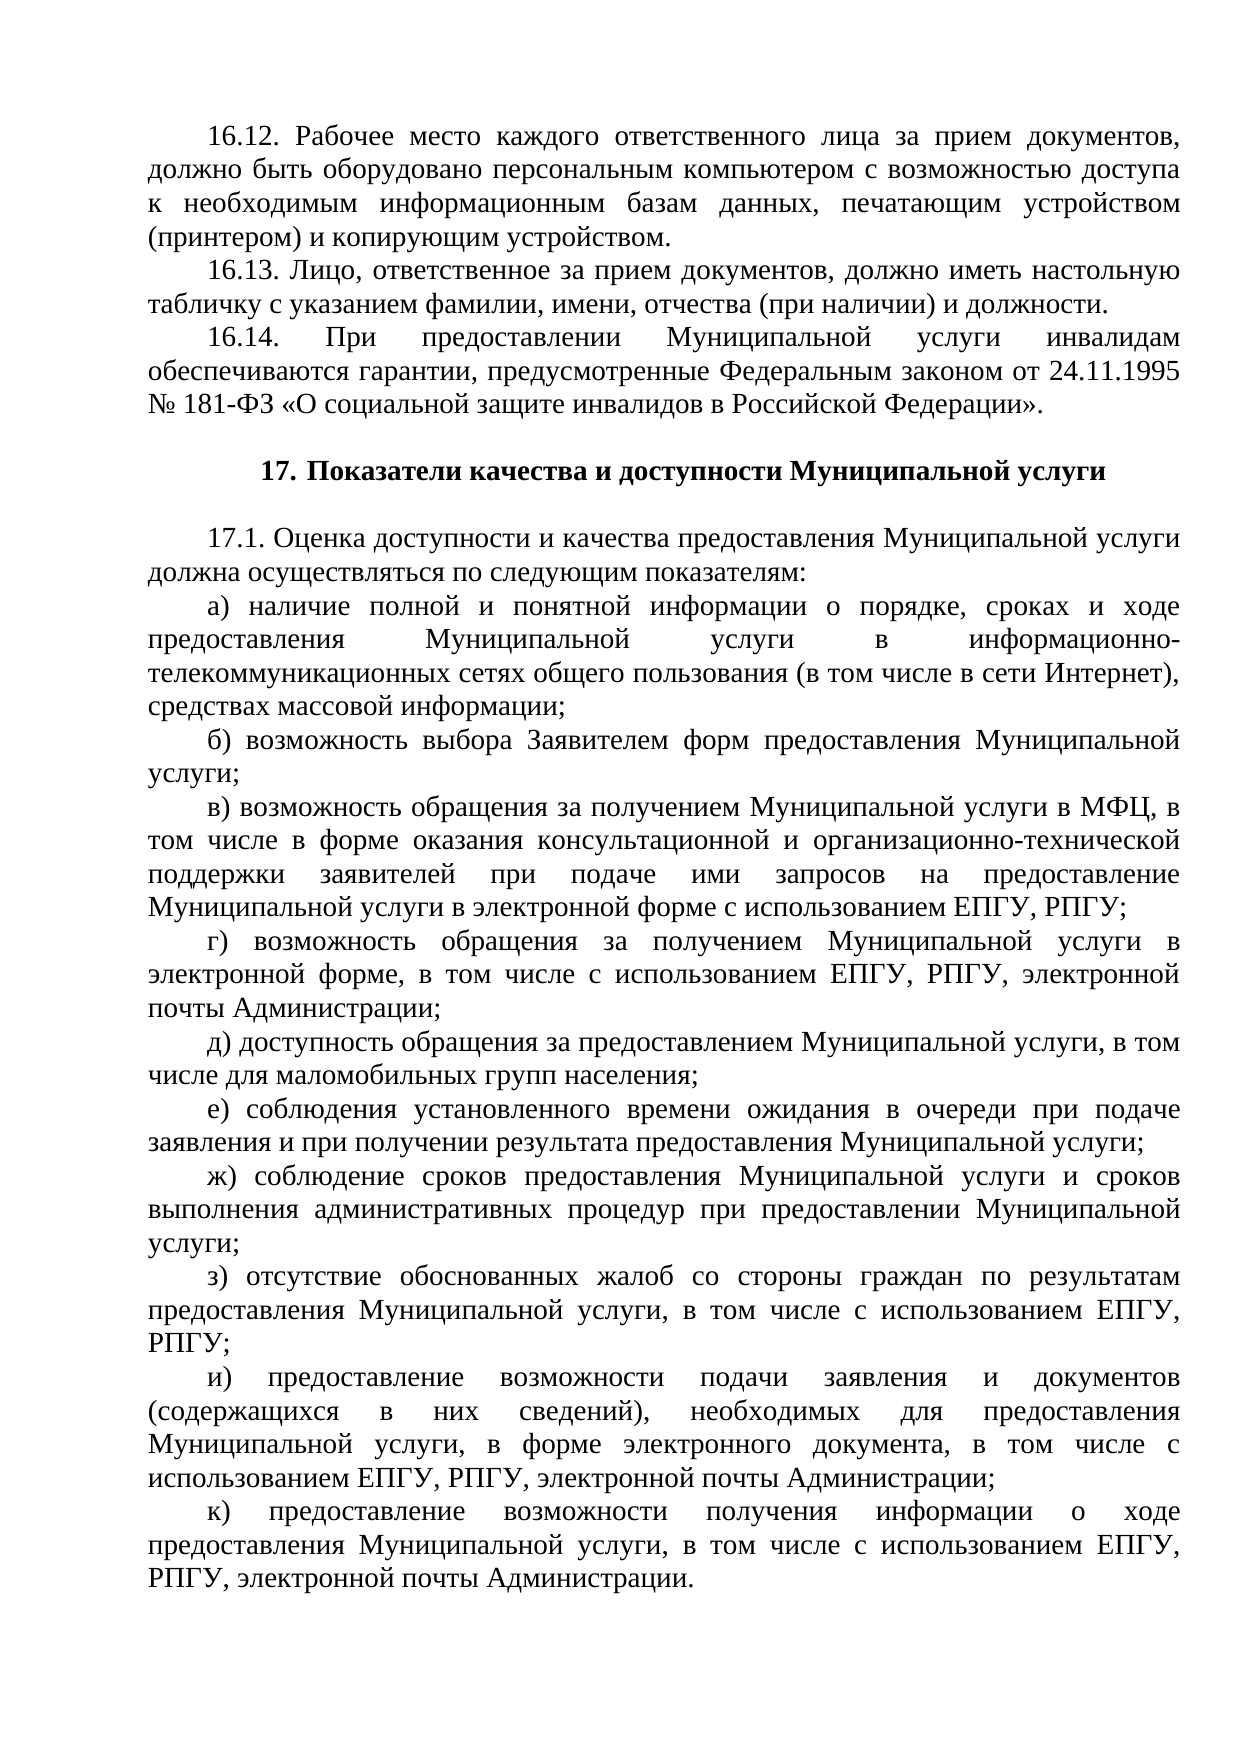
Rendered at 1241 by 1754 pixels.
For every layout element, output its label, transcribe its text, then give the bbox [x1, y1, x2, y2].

text к) предоставление возможности получения информации о ходе предоставления Муниципальной услуги, в том числе с использованием ЕПГУ, РПГУ, электронной почты Администрации. [148, 1493, 1181, 1594]
text в) возможность обращения за получением Муниципальной услуги в МФЦ, в том числе в форме оказания консультационной и организационно-технической поддержки заявителей при подаче ими запросов на предоставление Муниципальной услуги в электронной форме с использованием ЕПГУ, РПГУ; [148, 789, 1181, 923]
text б) возможность выбора Заявителем форм предоставления Муниципальной услуги; [148, 722, 1181, 789]
text д) доступность обращения за предоставлением Муниципальной услуги, в том числе для маломобильных групп населения; [148, 1024, 1181, 1091]
text 16.12. Рабочее место каждого ответственного лица за прием документов, должно быть оборудовано персональным компьютером с возможностью доступа к необходимым информационным базам данных, печатающим устройством (принтером) и копирующим устройством. [148, 118, 1181, 252]
text г) возможность обращения за получением Муниципальной услуги в электронной форме, в том числе с использованием ЕПГУ, РПГУ, электронной почты Администрации; [148, 923, 1181, 1024]
text 16.13. Лицо, ответственное за прием документов, должно иметь настольную табличку с указанием фамилии, имени, отчества (при наличии) и должности. [148, 252, 1181, 319]
text 17.1. Оценка доступности и качества предоставления Муниципальной услуги должна осуществляться по следующим показателям: [148, 521, 1181, 588]
text ж) соблюдение сроков предоставления Муниципальной услуги и сроков выполнения административных процедур при предоставлении Муниципальной услуги; [148, 1158, 1181, 1258]
text и) предоставление возможности подачи заявления и документов (содержащихся в них сведений), необходимых для предоставления Муниципальной услуги, в форме электронного документа, в том числе с использованием ЕПГУ, РПГУ, электронной почты Администрации; [148, 1359, 1181, 1493]
text е) соблюдения установленного времени ожидания в очереди при подаче заявления и при получении результата предоставления Муниципальной услуги; [148, 1091, 1181, 1158]
list Показатели качества и доступности Муниципальной услуги [185, 453, 1181, 487]
text з) отсутствие обоснованных жалоб со стороны граждан по результатам предоставления Муниципальной услуги, в том числе с использованием ЕПГУ, РПГУ; [148, 1258, 1181, 1359]
text а) наличие полной и понятной информации о порядке, сроках и ходе предоставления Муниципальной услуги в информационно-телекоммуникационных сетях общего пользования (в том числе в сети Интернет), средствах массовой информации; [148, 588, 1181, 722]
text 16.14. При предоставлении Муниципальной услуги инвалидам обеспечиваются гарантии, предусмотренные Федеральным законом от 24.11.1995 № 181-ФЗ «О социальной защите инвалидов в Российской Федерации». [148, 319, 1181, 420]
